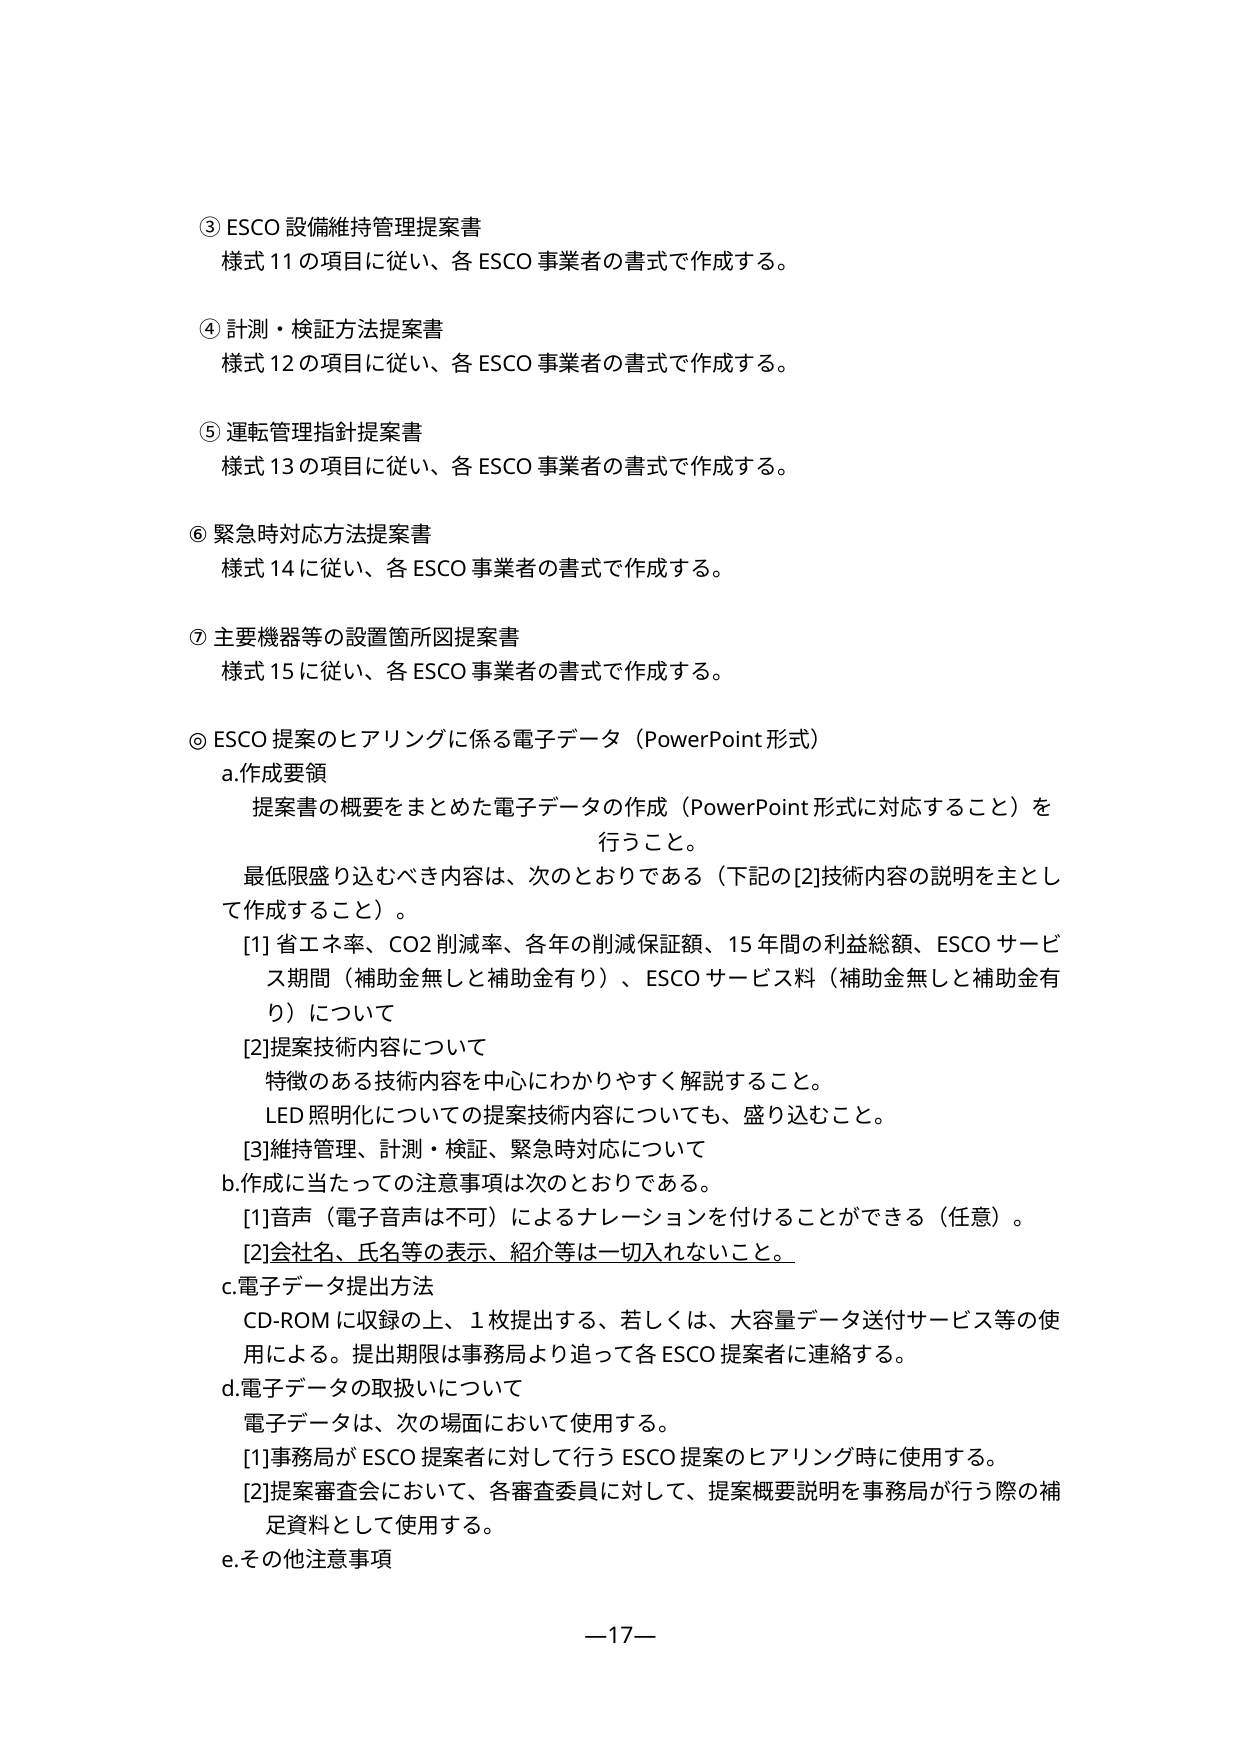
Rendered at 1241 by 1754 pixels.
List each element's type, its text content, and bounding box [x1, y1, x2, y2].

text e.その他注意事項 [199, 1541, 1063, 1575]
text 様式14に従い、各ESCO事業者の書式で作成する。 [177, 550, 1063, 584]
text ⑤ 運転管理指針提案書 [177, 413, 1063, 448]
text d.電子データの取扱いについて [177, 1370, 1063, 1404]
text ◎ ESCO提案のヒアリングに係る電子データ（PowerPoint形式） [177, 721, 1063, 755]
text [1]音声（電子音声は不可）によるナレーションを付けることができる（任意）。 [243, 1199, 1063, 1233]
text [2]提案審査会において、各審査委員に対して、提案概要説明を事務局が行う際の補足資料として使用する。 [243, 1473, 1063, 1541]
text 様式13の項目に従い、各ESCO事業者の書式で作成する。 [177, 448, 1063, 482]
text 様式11の項目に従い、各ESCO事業者の書式で作成する。 [177, 243, 1063, 277]
text [2]会社名、氏名等の表示、紹介等は一切入れないこと。 [177, 1233, 1063, 1268]
text b.作成に当たっての注意事項は次のとおりである。 [177, 1165, 1063, 1199]
text 特徴のある技術内容を中心にわかりやすく解説すること。 [177, 1063, 1063, 1097]
text c.電子データ提出方法 [177, 1268, 1063, 1302]
text [2]提案技術内容について [243, 1028, 1063, 1063]
text ③ ESCO設備維持管理提案書 [177, 208, 1063, 243]
text ④ 計測・検証方法提案書 [177, 311, 1063, 345]
text [3]維持管理、計測・検証、緊急時対応について [199, 1131, 1063, 1165]
text ⑥ 緊急時対応方法提案書 [177, 516, 1063, 550]
text 様式15に従い、各ESCO事業者の書式で作成する。 [177, 653, 1063, 687]
text CD-ROMに収録の上、１枚提出する、若しくは、大容量データ送付サービス等の使用による。提出期限は事務局より追って各ESCO提案者に連絡する。 [243, 1302, 1063, 1370]
text [1]事務局がESCO提案者に対して行うESCO提案のヒアリング時に使用する。 [243, 1438, 1063, 1473]
text 様式12の項目に従い、各ESCO事業者の書式で作成する。 [177, 345, 1063, 379]
text 電子データは、次の場面において使用する。 [243, 1404, 1063, 1438]
text a.作成要領 [177, 755, 1063, 789]
text ⑦ 主要機器等の設置箇所図提案書 [177, 618, 1063, 653]
text LED照明化についての提案技術内容についても、盛り込むこと。 [177, 1097, 1063, 1131]
text 提案書の概要をまとめた電子データの作成（PowerPoint形式に対応すること）を行うこと。 [243, 789, 1063, 858]
text [1] 省エネ率、CO2削減率、各年の削減保証額、15年間の利益総額、ESCOサービス期間（補助金無しと補助金有り）、ESCOサービス料（補助金無しと補助金有り）について [243, 926, 1063, 1028]
text 最低限盛り込むべき内容は、次のとおりである（下記の[2]技術内容の説明を主として作成すること）。 [221, 858, 1063, 926]
